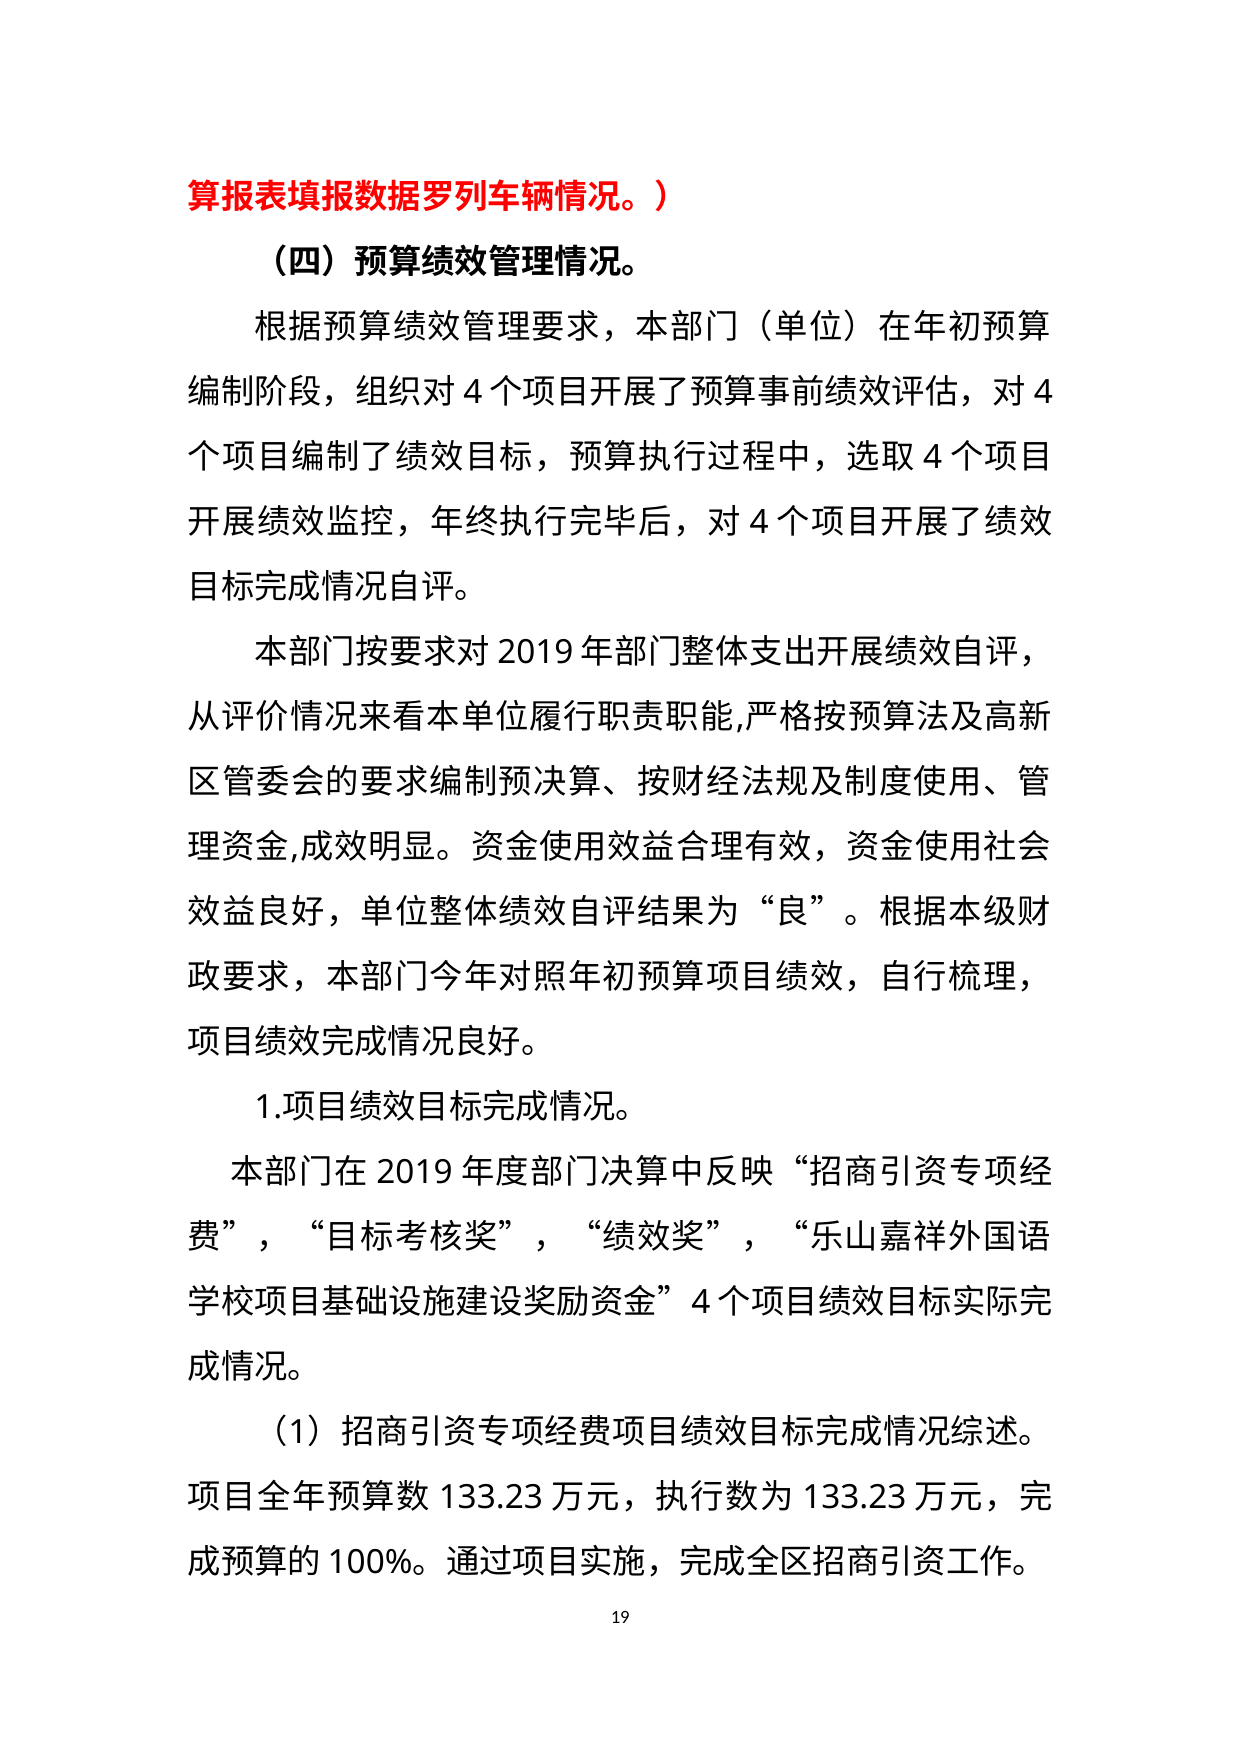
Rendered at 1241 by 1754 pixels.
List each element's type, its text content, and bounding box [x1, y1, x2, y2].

text 根据预算绩效管理要求，本部门（单位）在年初预算编制阶段，组织对4个项目开展了预算事前绩效评估，对4个项目编制了绩效目标，预算执行过程中，选取4个项目开展绩效监控，年终执行完毕后，对4个项目开展了绩效目标完成情况自评。 [187, 292, 1053, 617]
text 1.项目绩效目标完成情况。 本部门在2019年度部门决算中反映“招商引资专项经费”，“目标考核奖”，“绩效奖”，“乐山嘉祥外国语学校项目基础设施建设奖励资金”4个项目绩效目标实际完成情况。 [187, 1072, 1053, 1397]
text （1）招商引资专项经费项目绩效目标完成情况综述。项目全年预算数133.23万元，执行数为133.23万元，完成预算的100%。通过项目实施，完成全区招商引资工作。 [187, 1397, 1053, 1592]
text 本部门按要求对2019年部门整体支出开展绩效自评，从评价情况来看本单位履行职责职能,严格按预算法及高新区管委会的要求编制预决算、按财经法规及制度使用、管理资金,成效明显。资金使用效益合理有效，资金使用社会效益良好，单位整体绩效自评结果为“良”。根据本级财政要求，本部门今年对照年初预算项目绩效，自行梳理，项目绩效完成情况良好。 [187, 617, 1053, 1072]
text （四）预算绩效管理情况。 [187, 227, 1053, 292]
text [187, 162, 1053, 227]
